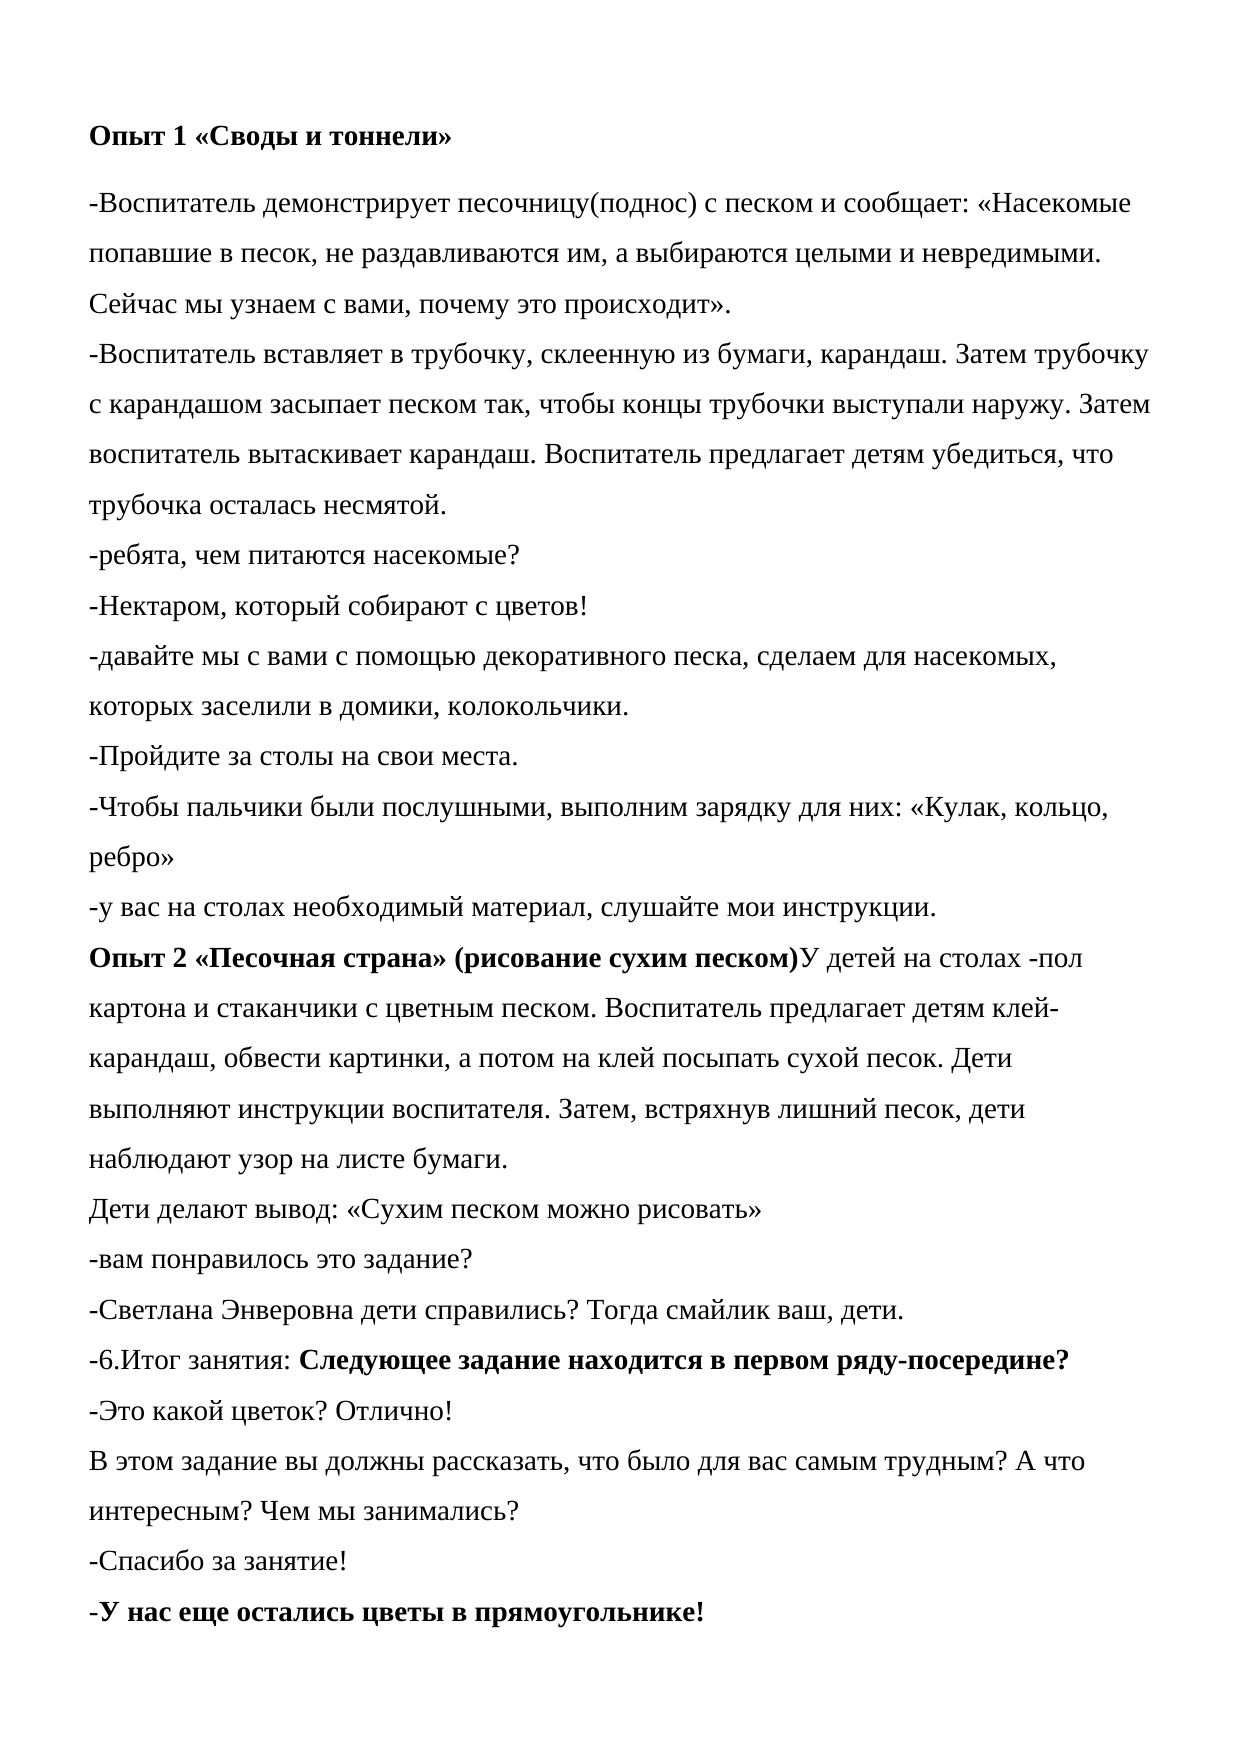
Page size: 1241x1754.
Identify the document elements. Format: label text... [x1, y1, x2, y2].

text -Воспитатель вставляет в трубочку, склеенную из бумаги, карандаш. Затем трубочку с карандашом засыпает песком так, чтобы концы трубочки выступали наружу. Затем воспитатель вытаскивает карандаш. Воспитатель предлагает детям убедиться, что трубочка осталась несмятой. [89, 336, 1152, 521]
text Опыт 2 «Песочная страна» (рисование сухим песком)У детей на столах -пол картона и стаканчики с цветным песком. Воспитатель предлагает детям клей-карандаш, обвести картинки, а потом на клей посыпать сухой песок. Дети выполняют инструкции воспитателя. Затем, встряхнув лишний песок, дети наблюдают узор на листе бумаги. [89, 940, 1152, 1174]
text -давайте мы с вами с помощью декоративного песка, сделаем для насекомых, которых заселили в домики, колокольчики. [89, 638, 1152, 722]
text -Воспитатель демонстрирует песочницу(поднос) с песком и сообщает: «Насекомые попавшие в песок, не раздавливаются им, а выбираются целыми и невредимыми. Сейчас мы узнаем с вами, почему это происходит». [89, 185, 1152, 319]
text -6.Итог занятия: Следующее задание находится в первом ряду-посередине? [89, 1342, 1152, 1376]
text -Нектаром, который собирают с цветов! [89, 588, 1152, 621]
text -ребята, чем питаются насекомые? [89, 537, 1152, 571]
text -У нас еще остались цветы в прямоугольнике! [89, 1594, 1152, 1627]
text -вам понравилось это задание? [89, 1242, 1152, 1275]
text -Это какой цветок? Отлично! [89, 1393, 1152, 1426]
text Опыт 1 «Своды и тоннели» [89, 118, 1152, 152]
text Дети делают вывод: «Сухим песком можно рисовать» [89, 1191, 1152, 1225]
text -Светлана Энверовна дети справились? Тогда смайлик ваш, дети. [89, 1292, 1152, 1326]
text В этом задание вы должны рассказать, что было для вас самым трудным? А что интересным? Чем мы занимались? [89, 1443, 1152, 1527]
text -Спасибо за занятие! [89, 1543, 1152, 1577]
text -Чтобы пальчики были послушными, выполним зарядку для них: «Кулак, кольцо, ребро» [89, 789, 1152, 873]
text -Пройдите за столы на свои места. [89, 738, 1152, 772]
text -у вас на столах необходимый материал, слушайте мои инструкции. [89, 889, 1152, 923]
